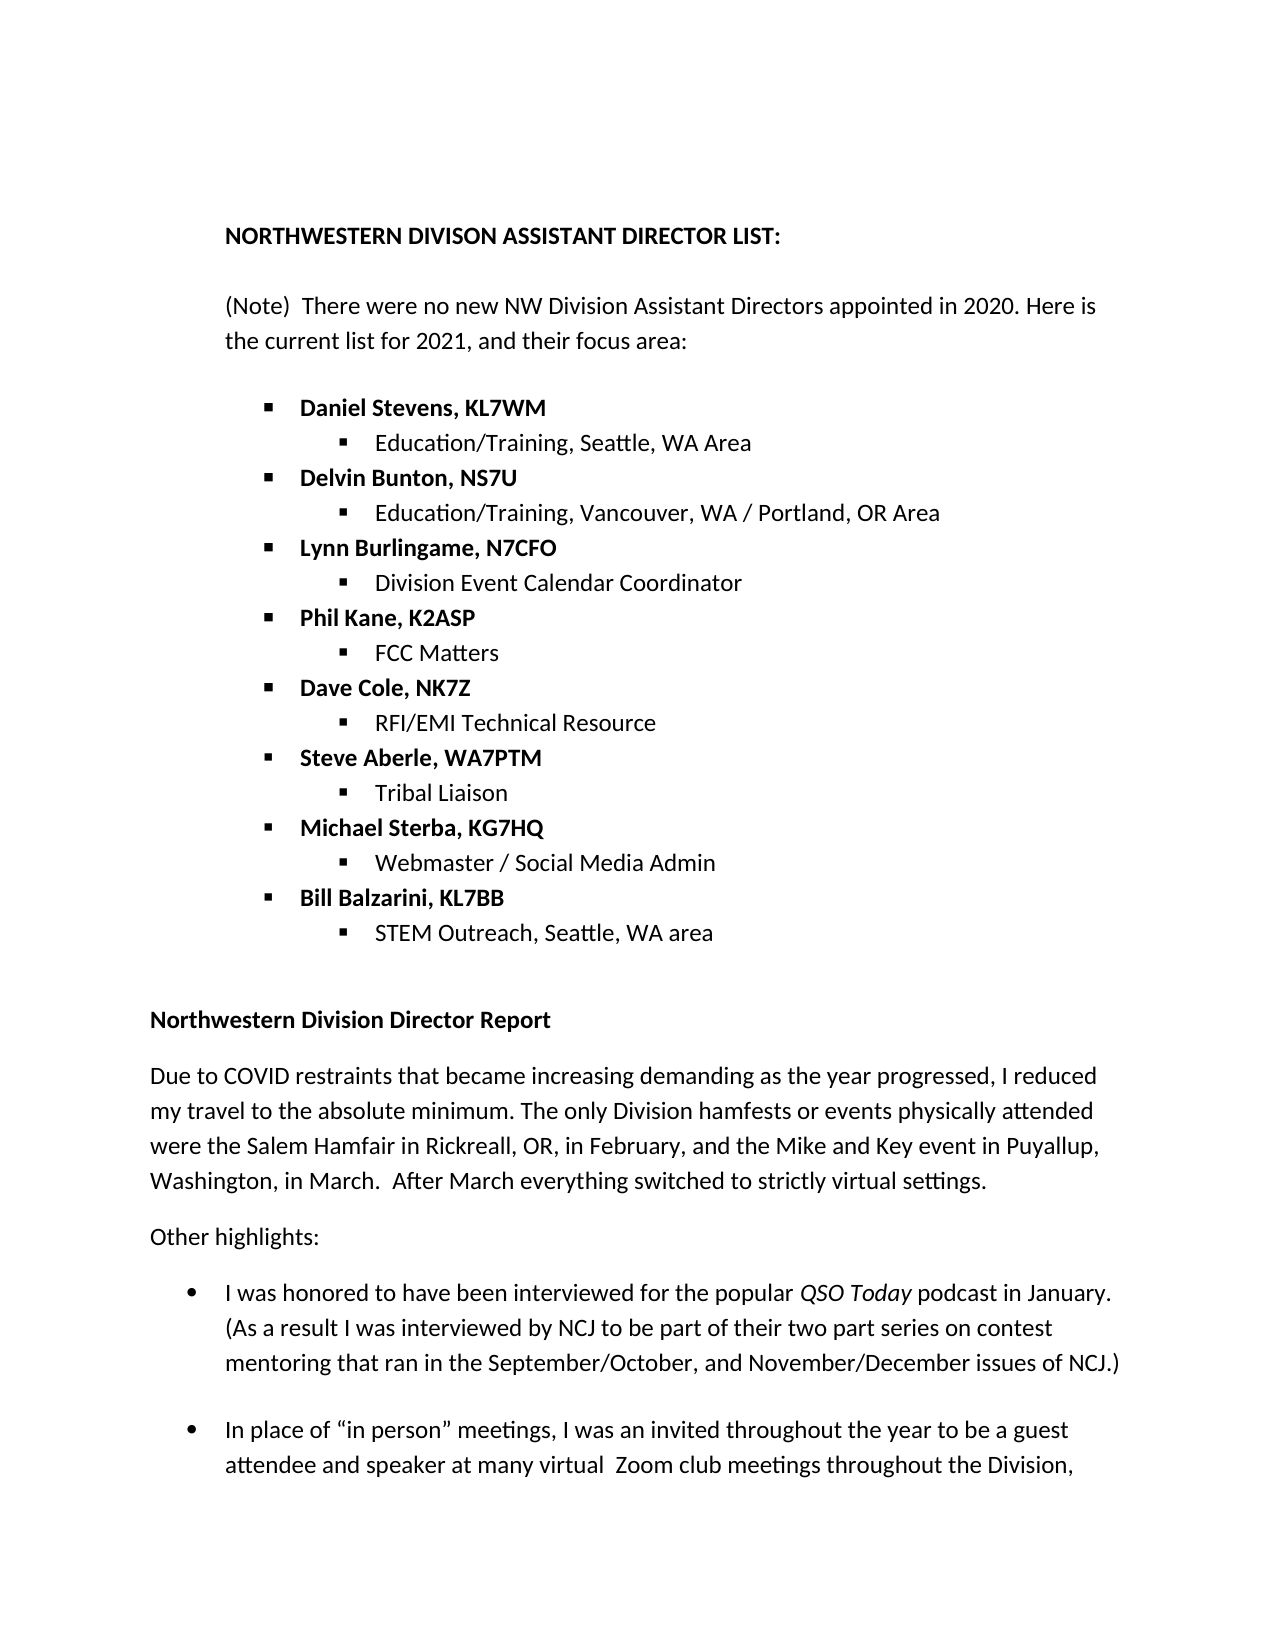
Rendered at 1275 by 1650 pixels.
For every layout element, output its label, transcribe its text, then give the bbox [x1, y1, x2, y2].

list Daniel Stevens, KL7WM [262, 392, 1125, 422]
list I was honored to have been interviewed for the popular QSO Today podcast in January. (As a result I was interviewed by NCJ to be part of their two part series on contest mentoring that ran in the September/October, and November/December issues of NCJ.) [187, 1277, 1125, 1410]
list Division Event Calendar Coordinator [337, 567, 1125, 597]
list Michael Sterba, KG7HQ [262, 812, 1125, 842]
list Dave Cole, NK7Z [262, 672, 1125, 702]
list Delvin Bunton, NS7U [262, 462, 1125, 492]
list RFI/EMI Technical Resource [337, 707, 1125, 737]
list Bill Balzarini, KL7BB [262, 882, 1125, 912]
list Lynn Burlingame, N7CFO [262, 532, 1125, 562]
list Education/Training, Seattle, WA Area [337, 427, 1125, 457]
list STEM Outreach, Seattle, WA area [337, 917, 1125, 979]
list Webmaster / Social Media Admin [337, 847, 1125, 877]
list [187, 1414, 1125, 1479]
list FCC Matters [337, 637, 1125, 667]
list NORTHWESTERN DIVISON ASSISTANT DIRECTOR LIST: (Note) There were no new NW Division Assistant Directors appointed in 2020. Here is the current list for 2021, and their focus area: [225, 150, 1125, 388]
text Due to COVID restraints that became increasing demanding as the year progressed, I reduced my travel to the absolute minimum. The only Division hamfests or events physically attended were the Salem Hamfair in Rickreall, OR, in February, and the Mike and Key event in Puyallup, Washington, in March. After March everything switched to strictly virtual settings. [150, 1060, 1125, 1196]
list Tribal Liaison [337, 777, 1125, 807]
text Northwestern Division Director Report [150, 1004, 1125, 1035]
list Steve Aberle, WA7PTM [262, 742, 1125, 772]
list Education/Training, Vancouver, WA / Portland, OR Area [337, 497, 1125, 527]
text Other highlights: [150, 1221, 1125, 1252]
list Phil Kane, K2ASP [262, 602, 1125, 632]
